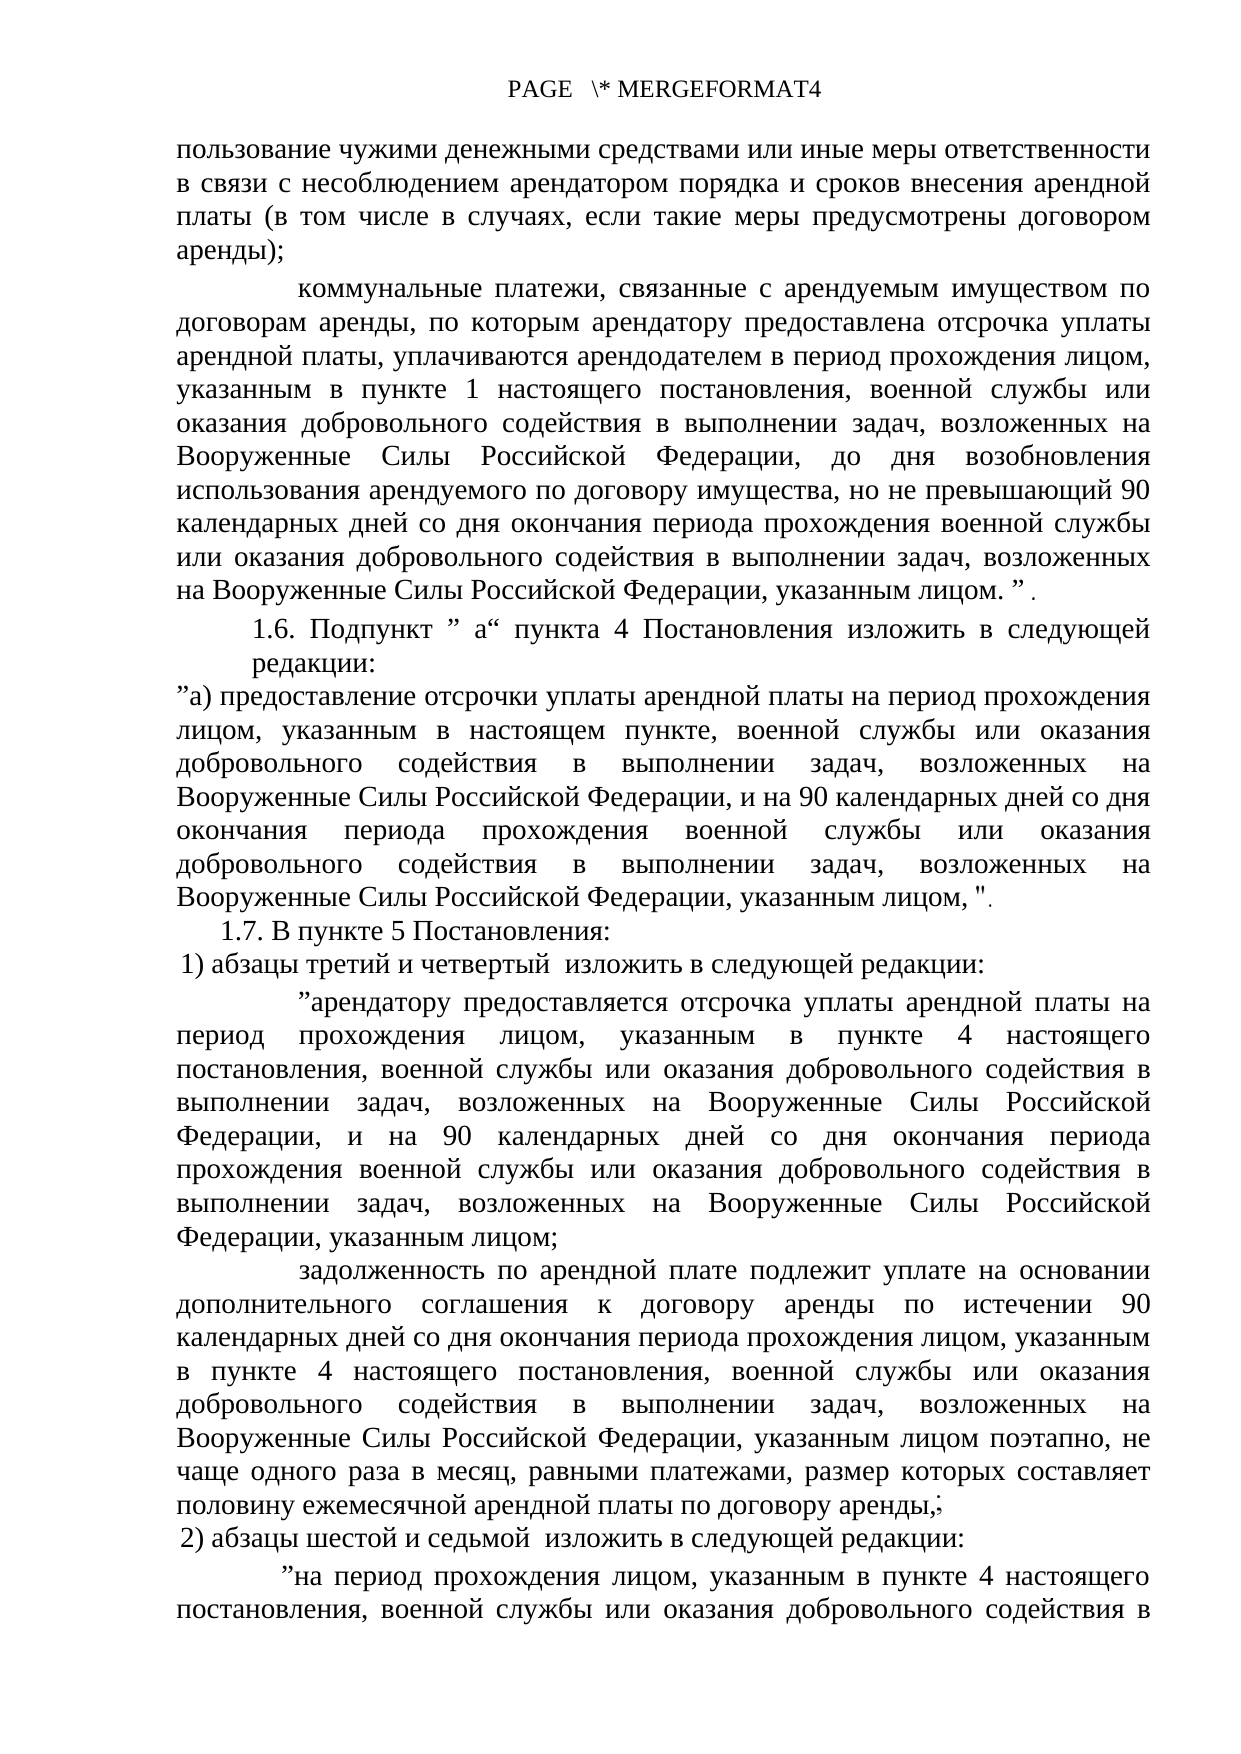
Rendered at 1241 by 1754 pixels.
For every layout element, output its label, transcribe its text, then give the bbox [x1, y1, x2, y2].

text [176, 1558, 1152, 1625]
picture [976, 885, 992, 907]
text 1.7. В пункте 5 Постановления: [176, 913, 1152, 947]
picture [936, 1495, 942, 1515]
text 2) абзацы шестой и седьмой изложить в следующей редакции: [180, 1521, 1141, 1554]
text 1.6. Подпункт ” а“ пункта 4 Постановления изложить в следующей редакции: [252, 611, 1152, 678]
text коммунальные платежи, связанные с арендуемым имуществом по договорам аренды, по которым арендатору предоставлена отсрочка уплаты арендной платы, уплачиваются арендодателем в период прохождения лицом, указанным в пункте 1 настоящего постановления, военной службы или оказания добровольного содействия в выполнении задач, возложенных на Вооруженные Силы Российской Федерации, до дня возобновления использования арендуемого по договору имущества, но не превышающий 90 календарных дней со дня окончания периода прохождения военной службы или оказания добровольного содействия в выполнении задач, возложенных на Вооруженные Силы Российской Федерации, указанным лицом. ” [176, 271, 1152, 606]
text ”а) предоставление отсрочки уплаты арендной платы на период прохождения лицом, указанным в настоящем пункте, военной службы или оказания добровольного содействия в выполнении задач, возложенных на Вооруженные Силы Российской Федерации, и на 90 календарных дней со дня окончания периода прохождения военной службы или оказания добровольного содействия в выполнении задач, возложенных на Вооруженные Силы Российской Федерации, указанным лицом, [176, 678, 1152, 913]
text 1) абзацы третий и четвертый изложить в следующей редакции: [180, 947, 1139, 980]
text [176, 131, 1152, 265]
text ”арендатору предоставляется отсрочка уплаты арендной платы на период прохождения лицом, указанным в пункте 4 настоящего постановления, военной службы или оказания добровольного содействия в выполнении задач, возложенных на Вооруженные Силы Российской Федерации, и на 90 календарных дней со дня окончания периода прохождения военной службы или оказания добровольного содействия в выполнении задач, возложенных на Вооруженные Силы Российской Федерации, указанным лицом; [176, 984, 1152, 1252]
text задолженность по арендной плате подлежит уплате на основании дополнительного соглашения к договору аренды по истечении 90 календарных дней со дня окончания периода прохождения лицом, указанным в пункте 4 настоящего постановления, военной службы или оказания добровольного содействия в выполнении задач, возложенных на Вооруженные Силы Российской Федерации, указанным лицом поэтапно, не чаще одного раза в месяц, равными платежами, размер которых составляет половину ежемесячной арендной платы по договору аренды, [176, 1252, 1152, 1521]
